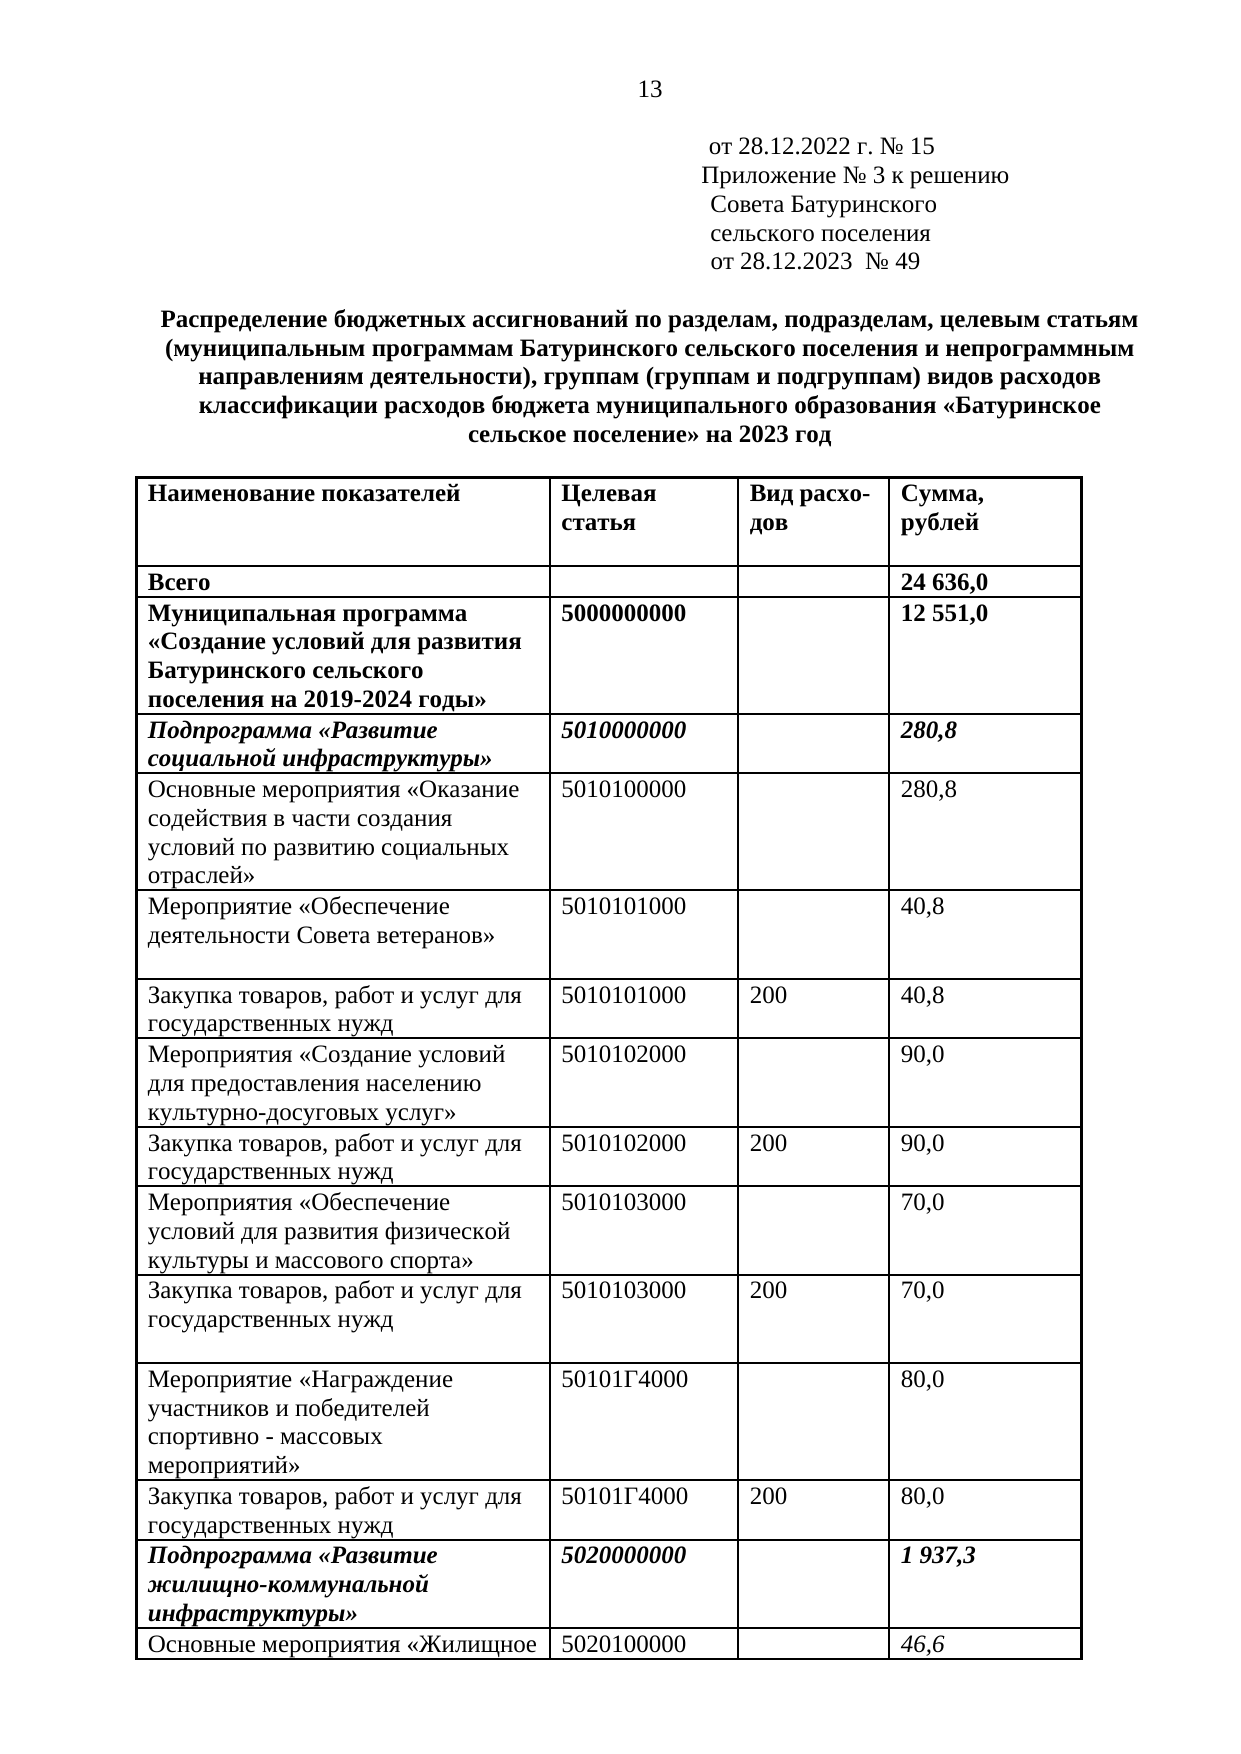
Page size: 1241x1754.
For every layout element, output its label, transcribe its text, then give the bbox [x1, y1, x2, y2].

table_cell Подпрограмма «Развитие социальной инфраструктуры» [138, 715, 549, 772]
table_cell 5010102000 [551, 1039, 737, 1126]
table_cell [739, 598, 888, 713]
text Распределение бюджетных ассигнований по разделам, подразделам, целевым статьям (муниципальным программам Батуринского сельского поселения и непрограммным направлениям деятельности), группам (группам и подгруппам) видов расходов классификации расходов бюджета муниципального образования «Батуринское сельское поселение» на 2023 год [148, 304, 1152, 448]
table_cell 200 [739, 1276, 888, 1362]
text сельского поселения [148, 218, 1152, 246]
table_cell Закупка товаров, работ и услуг для государственных нужд [138, 980, 549, 1037]
table_header Наименование показателей [138, 479, 549, 565]
table_cell Мероприятие «Награждение участников и победителей спортивно - массовых мероприятий» [138, 1364, 549, 1479]
table_cell [739, 774, 888, 889]
table_cell 5010103000 [551, 1187, 737, 1273]
table_cell [739, 1629, 888, 1658]
table_cell 280,8 [890, 774, 1080, 889]
table_cell 5010101000 [551, 891, 737, 978]
table_header Целевая статья [551, 479, 737, 565]
table_cell 40,8 [890, 891, 1080, 978]
table_cell 80,0 [890, 1481, 1080, 1538]
table_cell Закупка товаров, работ и услуг для государственных нужд [138, 1128, 549, 1185]
table_cell [739, 1187, 888, 1273]
table_cell 90,0 [890, 1039, 1080, 1126]
table_cell Основные мероприятия «Оказание содействия в части создания условий по развитию социальных отраслей» [138, 774, 549, 889]
table_cell Мероприятия «Создание условий для предоставления населению культурно-досуговых услуг» [138, 1039, 549, 1126]
table_cell 5010103000 [551, 1276, 737, 1362]
table_cell 5010102000 [551, 1128, 737, 1185]
table_cell 5010000000 [551, 715, 737, 772]
table_cell Закупка товаров, работ и услуг для государственных нужд [138, 1276, 549, 1362]
table_cell 200 [739, 1128, 888, 1185]
table_header Сумма, рублей [890, 479, 1080, 565]
table_cell 5020000000 [551, 1541, 737, 1627]
table_cell [739, 1364, 888, 1479]
table_cell 5020100000 [551, 1629, 737, 1658]
table_cell Мероприятие «Обеспечение деятельности Совета ветеранов» [138, 891, 549, 978]
table_cell 90,0 [890, 1128, 1080, 1185]
text Совета Батуринского [148, 189, 1152, 218]
table_cell 46,6 [890, 1629, 1080, 1658]
table_cell [739, 891, 888, 978]
table_header Вид расхо-дов [739, 479, 888, 565]
table_cell 12 551,0 [890, 598, 1080, 713]
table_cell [138, 1629, 549, 1658]
table_cell 50101Г4000 [551, 1481, 737, 1538]
table_cell Муниципальная программа «Создание условий для развития Батуринского сельского поселения на 2019-2024 годы» [138, 598, 549, 713]
table_cell Мероприятия «Обеспечение условий для развития физической культуры и массового спорта» [138, 1187, 549, 1273]
table_cell [739, 715, 888, 772]
table_cell 70,0 [890, 1276, 1080, 1362]
table_cell 1 937,3 [890, 1541, 1080, 1627]
text от 28.12.2022 г. № 15 [148, 131, 1152, 160]
table_cell 40,8 [890, 980, 1080, 1037]
table_cell Подпрограмма «Развитие жилищно-коммунальной инфраструктуры» [138, 1541, 549, 1627]
table_cell Всего [138, 567, 549, 596]
table_cell 50101Г4000 [551, 1364, 737, 1479]
table_cell [739, 567, 888, 596]
table_cell 200 [739, 1481, 888, 1538]
table_cell 5010101000 [551, 980, 737, 1037]
table_cell 5010100000 [551, 774, 737, 889]
table_cell [739, 1039, 888, 1126]
table_cell [551, 567, 737, 596]
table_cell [138, 1481, 549, 1538]
table_cell 5000000000 [551, 598, 737, 713]
table_cell 200 [739, 980, 888, 1037]
text Приложение № 3 к решению [148, 160, 1152, 189]
text от 28.12.2023 № 49 [148, 246, 1152, 275]
table_cell 280,8 [890, 715, 1080, 772]
table_cell 70,0 [890, 1187, 1080, 1273]
table_cell [739, 1541, 888, 1627]
table_cell 24 636,0 [890, 567, 1080, 596]
table_cell 80,0 [890, 1364, 1080, 1479]
